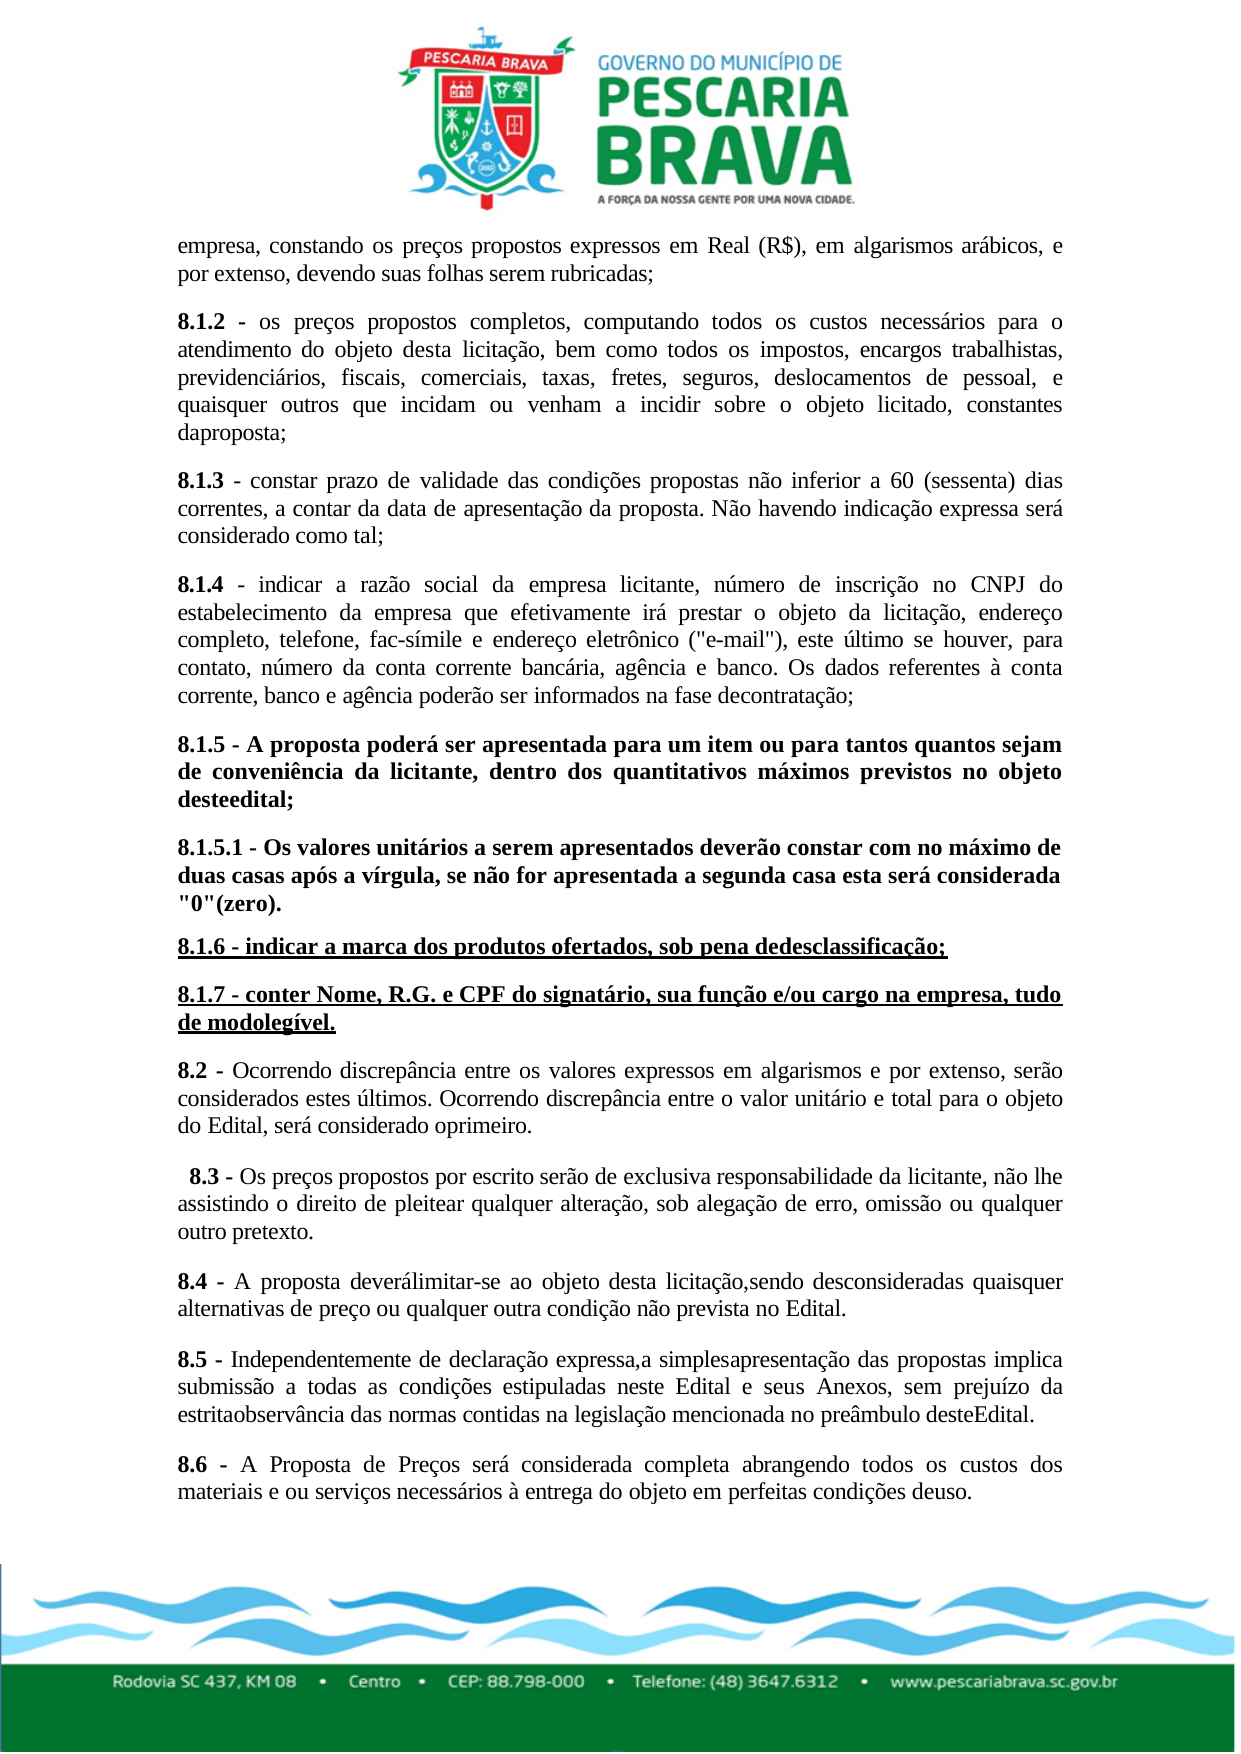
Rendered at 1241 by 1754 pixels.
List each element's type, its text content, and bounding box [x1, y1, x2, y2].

text 8.1.7 - conter Nome, R.G. e CPF do signatário, sua função e/ou cargo na empresa, tudo de modolegível. [177, 980, 1063, 1004]
text 8.1.6 - indicar a marca dos produtos ofertados, sob pena dedesclassificação; [177, 932, 1063, 960]
text 8.2 - Ocorrendo discrepância entre os valores expressos em algarismos e por extenso, serão considerados estes últimos. Ocorrendo discrepância entre o valor unitário e total para o objeto do Edital, será considerado oprimeiro. [177, 1056, 1063, 1139]
text 8.1.5 - A proposta poderá ser apresentada para um item ou para tantos quantos sejam de conveniência da licitante, dentro dos quantitativos máximos previstos no objeto desteedital; [177, 729, 1063, 812]
text 8.1.3 - constar prazo de validade das condições propostas não inferior a 60 (sessenta) dias correntes, a contar da data de apresentação da proposta. Não havendo indicação expressa será considerado como tal; [177, 466, 1063, 549]
text 8.1.4 - indicar a razão social da empresa licitante, número de inscrição no CNPJ do estabelecimento da empresa que efetivamente irá prestar o objeto da licitação, endereço completo, telefone, fac-símile e endereço eletrônico ("e-mail"), este último se houver, para contato, número da conta corrente bancária, agência e banco. Os dados referentes à conta corrente, banco e agência poderão ser informados na fase decontratação; [177, 570, 1063, 708]
text 8.6 - A Proposta de Preços será considerada completa abrangendo todos os custos dos materiais e ou serviços necessários à entrega do objeto em perfeitas condições deuso. [177, 1450, 1063, 1505]
text 8.1.5.1 - Os valores unitários a serem apresentados deverão constar com no máximo de duas casas após a vírgula, se não for apresentada a segunda casa esta será considerada "0"(zero). [177, 833, 1063, 916]
text 8.1.7 - conter Nome, R.G. e CPF do signatário, sua função e/ou cargo na empresa, tudo de modolegível. [177, 1005, 1063, 1035]
text 8.3 - Os preços propostos por escrito serão de exclusiva responsabilidade da licitante, não lhe assistindo o direito de pleitear qualquer alteração, sob alegação de erro, omissão ou qualquer outro pretexto. [177, 1162, 1063, 1244]
picture [0, 1564, 1235, 1752]
text 8.4 - A proposta deverálimitar-se ao objeto desta licitação,sendo desconsideradas quaisquer alternativas de preço ou qualquer outra condição não prevista no Edital. [177, 1267, 1063, 1322]
picture [73, 0, 1159, 232]
text 8.5 - Independentemente de declaração expressa,a simplesapresentação das propostas implica submissão a todas as condições estipuladas neste Edital e seus Anexos, sem prejuízo da estritaobservância das normas contidas na legislação mencionada no preâmbulo desteEdital. [177, 1344, 1063, 1427]
text 8.1.2 - os preços propostos completos, computando todos os custos necessários para o atendimento do objeto desta licitação, bem como todos os impostos, encargos trabalhistas, previdenciários, fiscais, comerciais, taxas, fretes, seguros, deslocamentos de pessoal, e quaisquer outros que incidam ou venham a incidir sobre o objeto licitado, constantes daproposta; [177, 307, 1063, 445]
